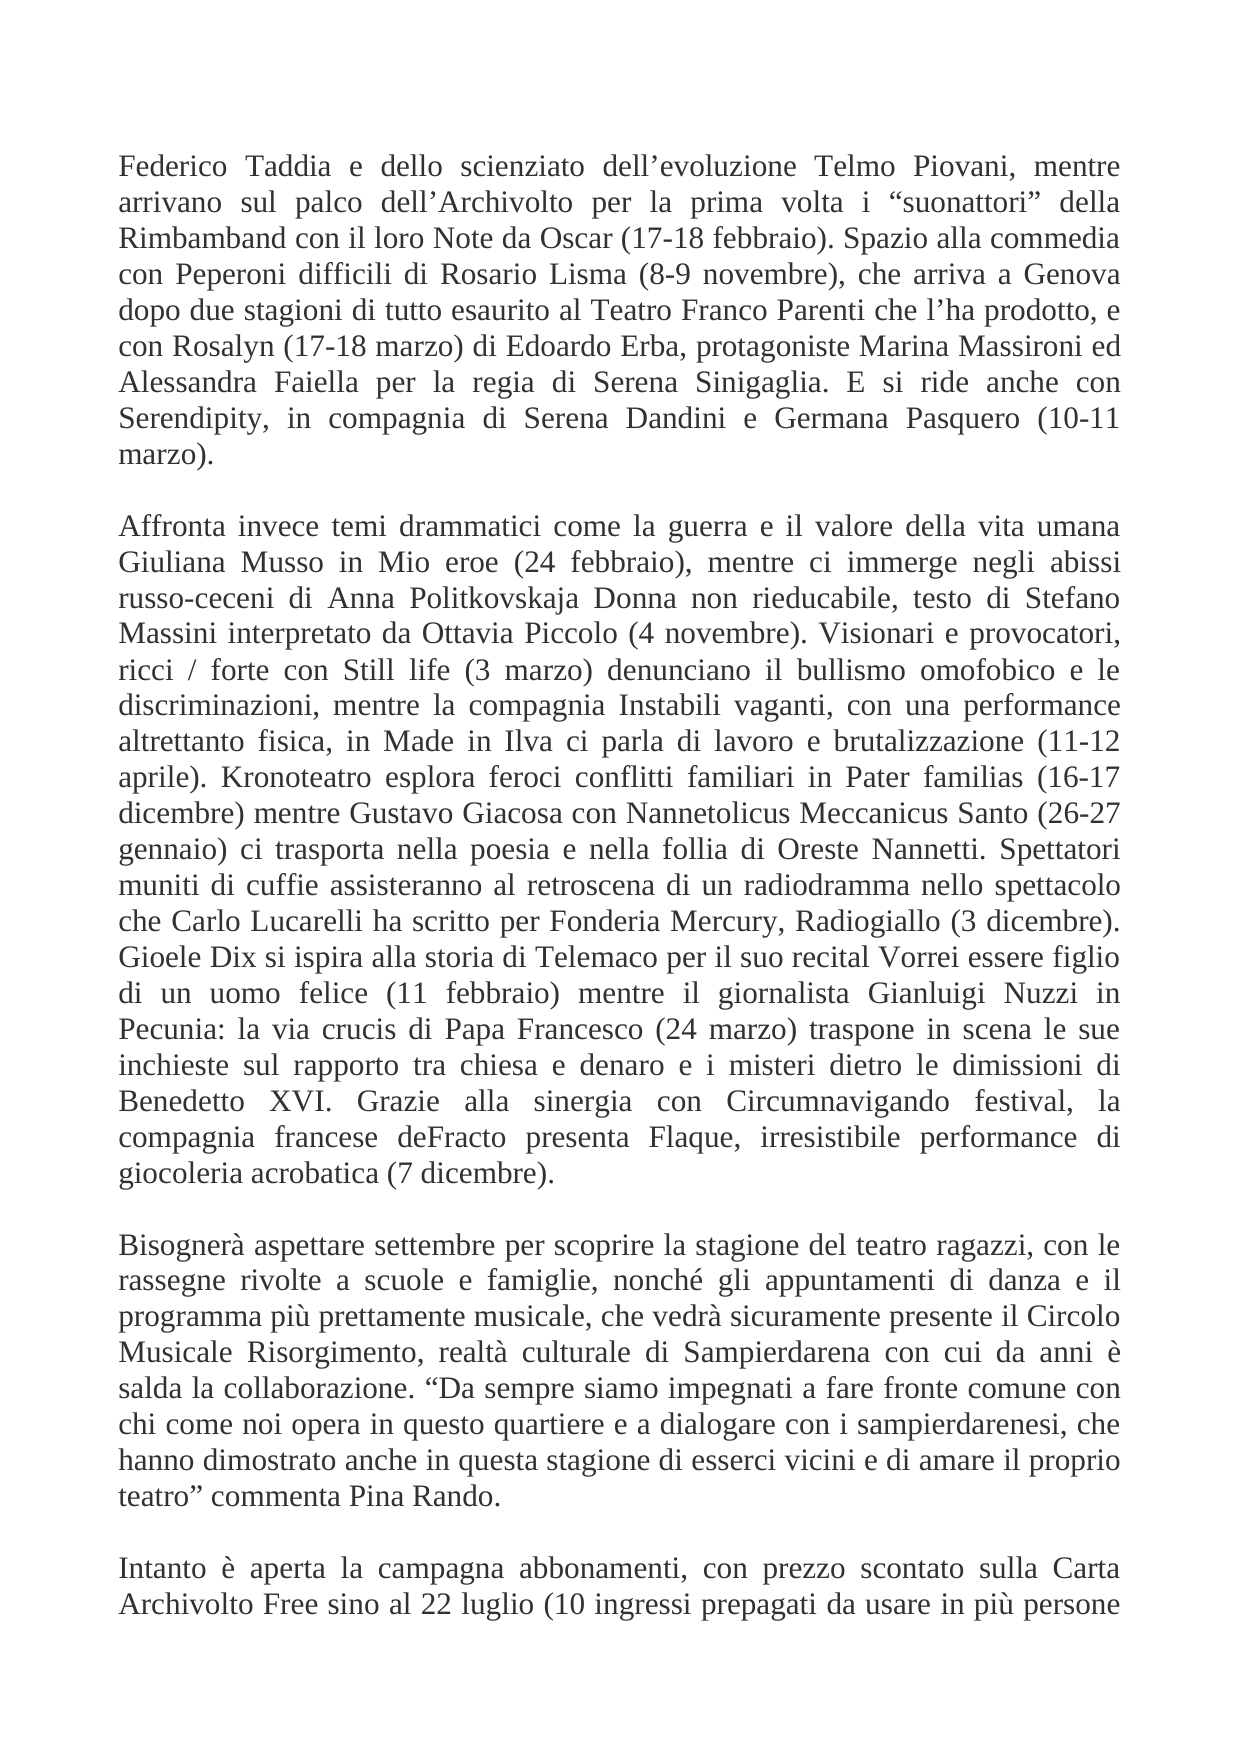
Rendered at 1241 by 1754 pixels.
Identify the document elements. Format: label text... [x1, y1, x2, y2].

text Bisognerà aspettare settembre per scoprire la stagione del teatro ragazzi, con le rassegne rivolte a scuole e famiglie, nonché gli appuntamenti di danza e il programma più prettamente musicale, che vedrà sicuramente presente il Circolo Musicale Risorgimento, realtà culturale di Sampierdarena con cui da anni è salda la collaborazione. “Da sempre siamo impegnati a fare fronte comune con chi come noi opera in questo quartiere e a dialogare con i sampierdarenesi, che hanno dimostrato anche in questa stagione di esserci vicini e di amare il proprio teatro” commenta Pina Rando. [118, 1226, 1122, 1513]
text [118, 148, 1122, 471]
text Affronta invece temi drammatici come la guerra e il valore della vita umana Giuliana Musso in Mio eroe (24 febbraio), mentre ci immerge negli abissi russo-ceceni di Anna Politkovskaja Donna non rieducabile, testo di Stefano Massini interpretato da Ottavia Piccolo (4 novembre). Visionari e provocatori, ricci / forte con Still life (3 marzo) denunciano il bullismo omofobico e le discriminazioni, mentre la compagnia Instabili vaganti, con una performance altrettanto fisica, in Made in Ilva ci parla di lavoro e brutalizzazione (11-12 aprile). Kronoteatro esplora feroci conflitti familiari in Pater familias (16-17 dicembre) mentre Gustavo Giacosa con Nannetolicus Meccanicus Santo (26-27 gennaio) ci trasporta nella poesia e nella follia di Oreste Nannetti. Spettatori muniti di cuffie assisteranno al retroscena di un radiodramma nello spettacolo che Carlo Lucarelli ha scritto per Fonderia Mercury, Radiogiallo (3 dicembre). Gioele Dix si ispira alla storia di Telemaco per il suo recital Vorrei essere figlio di un uomo felice (11 febbraio) mentre il giornalista Gianluigi Nuzzi in Pecunia: la via crucis di Papa Francesco (24 marzo) traspone in scena le sue inchieste sul rapporto tra chiesa e denaro e i misteri dietro le dimissioni di Benedetto XVI. Grazie alla sinergia con Circumnavigando festival, la compagnia francese deFracto presenta Flaque, irresistibile performance di giocoleria acrobatica (7 dicembre). [118, 507, 1122, 1190]
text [118, 1549, 1122, 1621]
